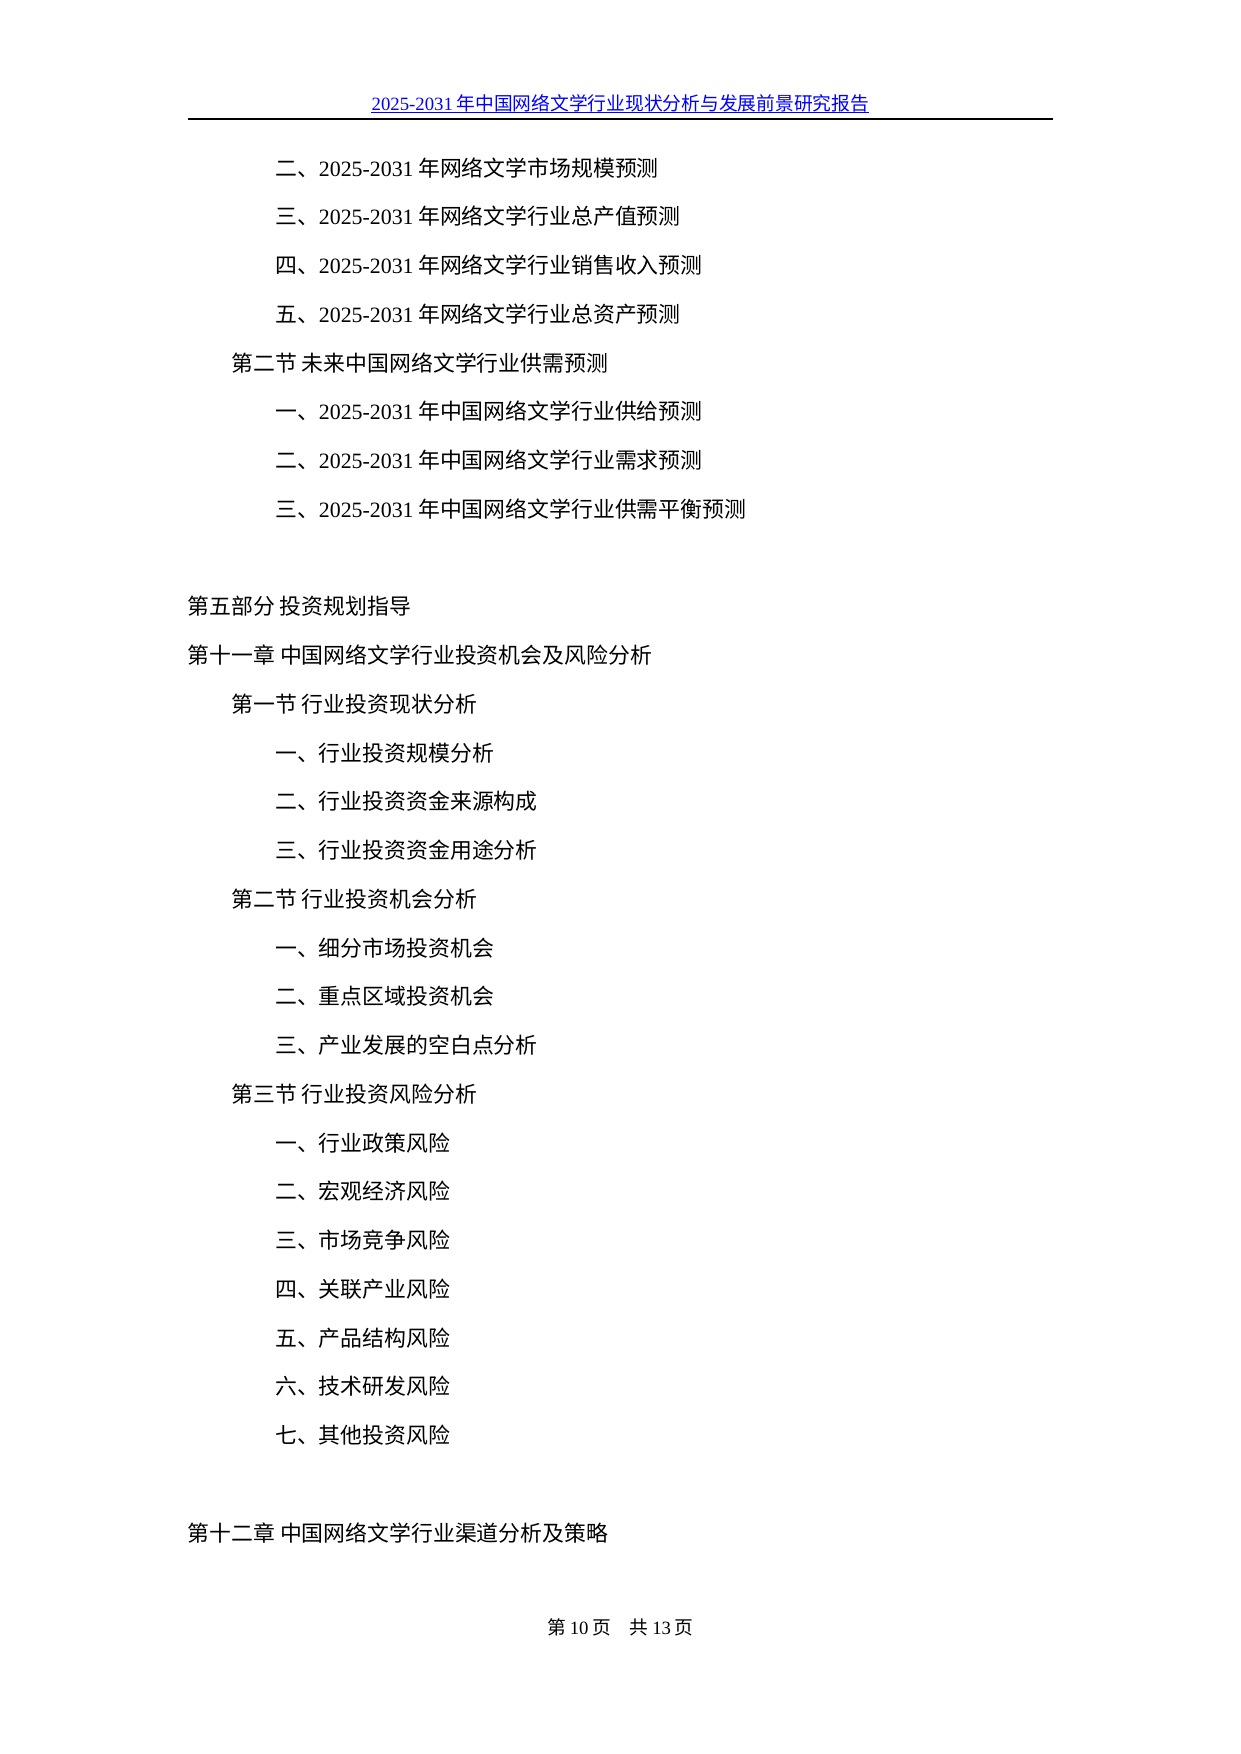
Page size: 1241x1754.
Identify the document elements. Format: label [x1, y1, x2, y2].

text [187, 150, 1053, 1548]
